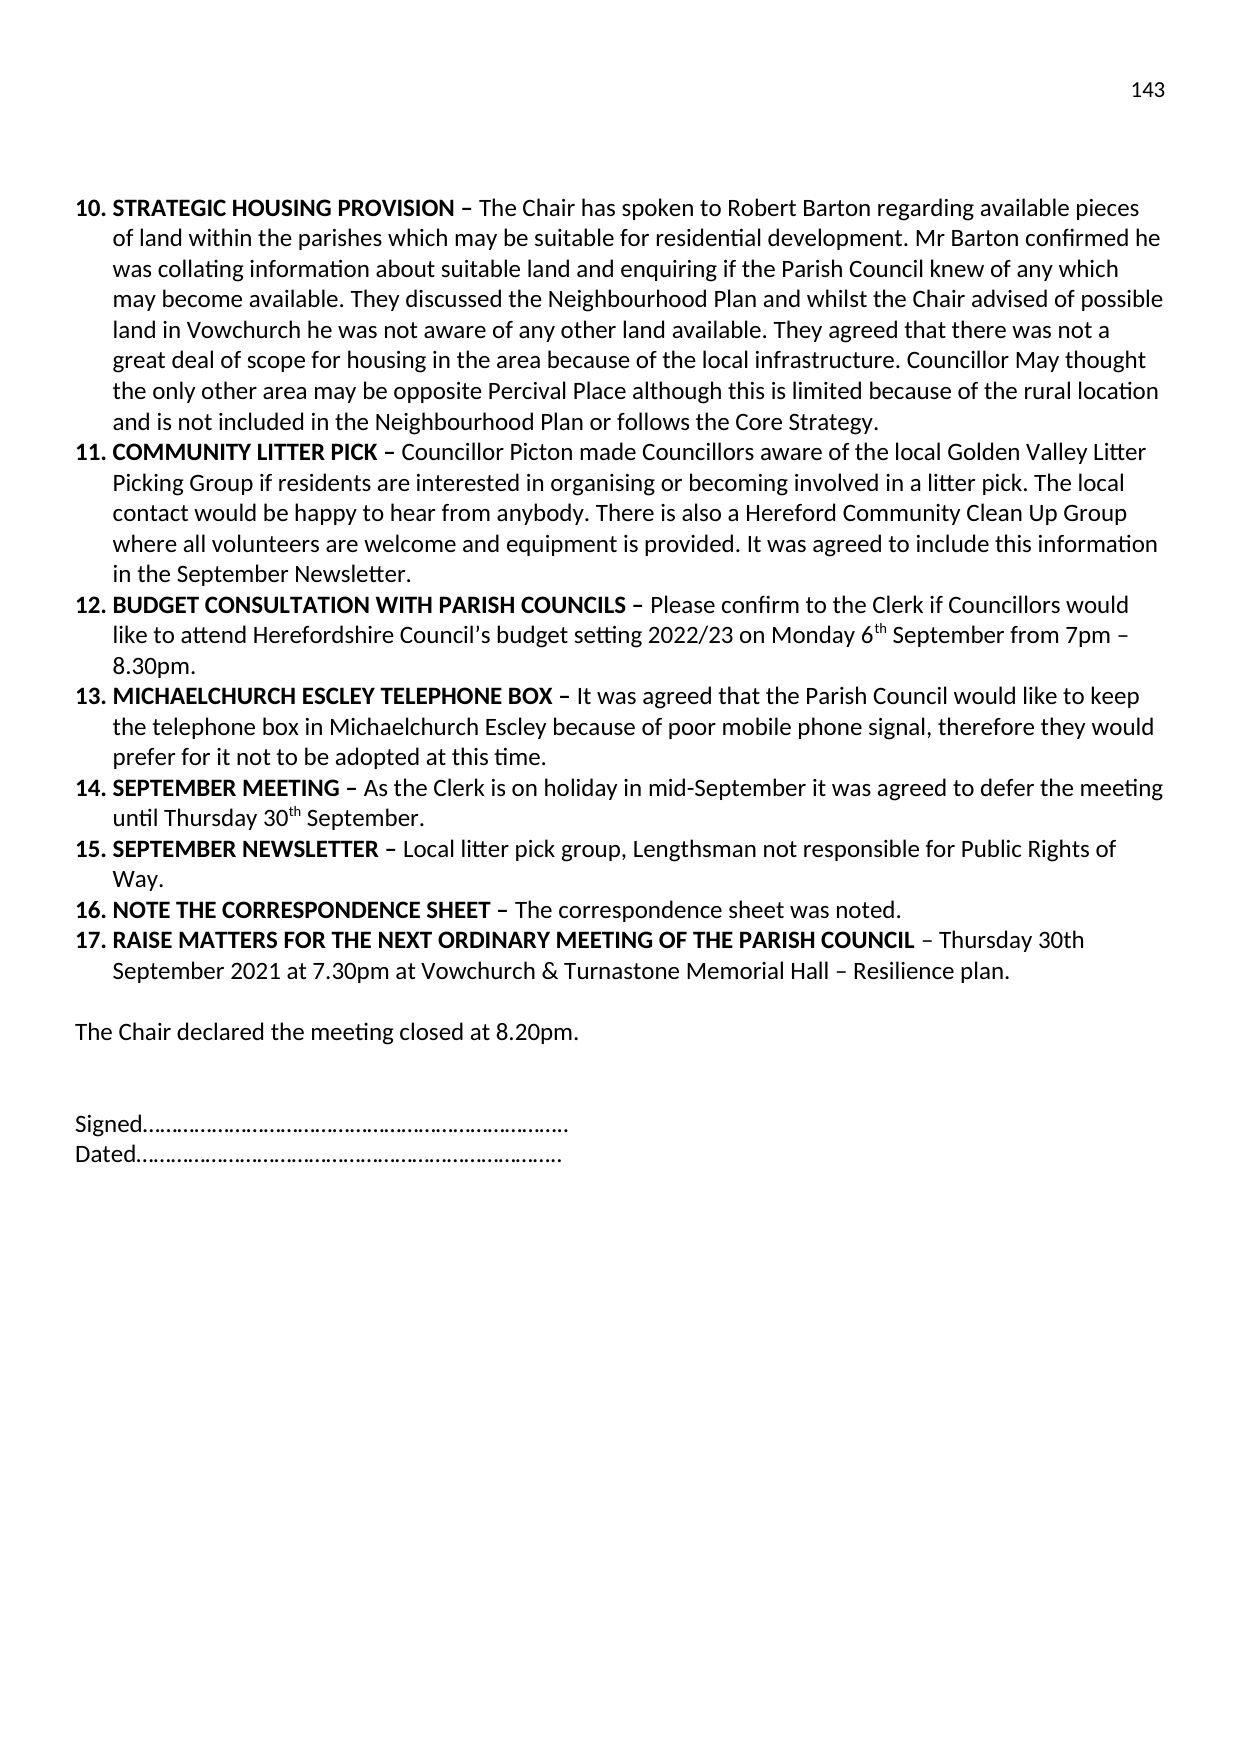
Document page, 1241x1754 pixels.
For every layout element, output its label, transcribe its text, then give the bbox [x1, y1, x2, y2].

list RAISE MATTERS FOR THE NEXT ORDINARY MEETING OF THE PARISH COUNCIL – Thursday 30th September 2021 at 7.30pm at Vowchurch & Turnastone Memorial Hall – Resilience plan. [75, 924, 1165, 986]
text Signed……………………………………………………………….. [75, 1108, 1165, 1138]
list NOTE THE CORRESPONDENCE SHEET – The correspondence sheet was noted. [75, 894, 1165, 924]
list MICHAELCHURCH ESCLEY TELEPHONE BOX – It was agreed that the Parish Council would like to keep the telephone box in Michaelchurch Escley because of poor mobile phone signal, therefore they would prefer for it not to be adopted at this time. [75, 680, 1165, 772]
list BUDGET CONSULTATION WITH PARISH COUNCILS – Please confirm to the Clerk if Councillors would like to attend Herefordshire Council’s budget setting 2022/23 on Monday 6th September from 7pm – 8.30pm. [75, 589, 1165, 680]
list COMMUNITY LITTER PICK – Councillor Picton made Councillors aware of the local Golden Valley Litter Picking Group if residents are interested in organising or becoming involved in a litter pick. The local contact would be happy to hear from anybody. There is also a Hereford Community Clean Up Group where all volunteers are welcome and equipment is provided. It was agreed to include this information in the September Newsletter. [75, 436, 1165, 589]
list SEPTEMBER NEWSLETTER – Local litter pick group, Lengthsman not responsible for Public Rights of Way. [75, 833, 1165, 894]
list STRATEGIC HOUSING PROVISION – The Chair has spoken to Robert Barton regarding available pieces of land within the parishes which may be suitable for residential development. Mr Barton confirmed he was collating information about suitable land and enquiring if the Parish Council knew of any which may become available. They discussed the Neighbourhood Plan and whilst the Chair advised of possible land in Vowchurch he was not aware of any other land available. They agreed that there was not a great deal of scope for housing in the area because of the local infrastructure. Councillor May thought the only other area may be opposite Percival Place although this is limited because of the rural location and is not included in the Neighbourhood Plan or follows the Core Strategy. [75, 192, 1165, 436]
text The Chair declared the meeting closed at 8.20pm. [75, 1016, 1165, 1047]
list SEPTEMBER MEETING – As the Clerk is on holiday in mid-September it was agreed to defer the meeting until Thursday 30th September. [75, 772, 1165, 833]
text Dated……………………………………………………………….. [75, 1138, 1165, 1169]
